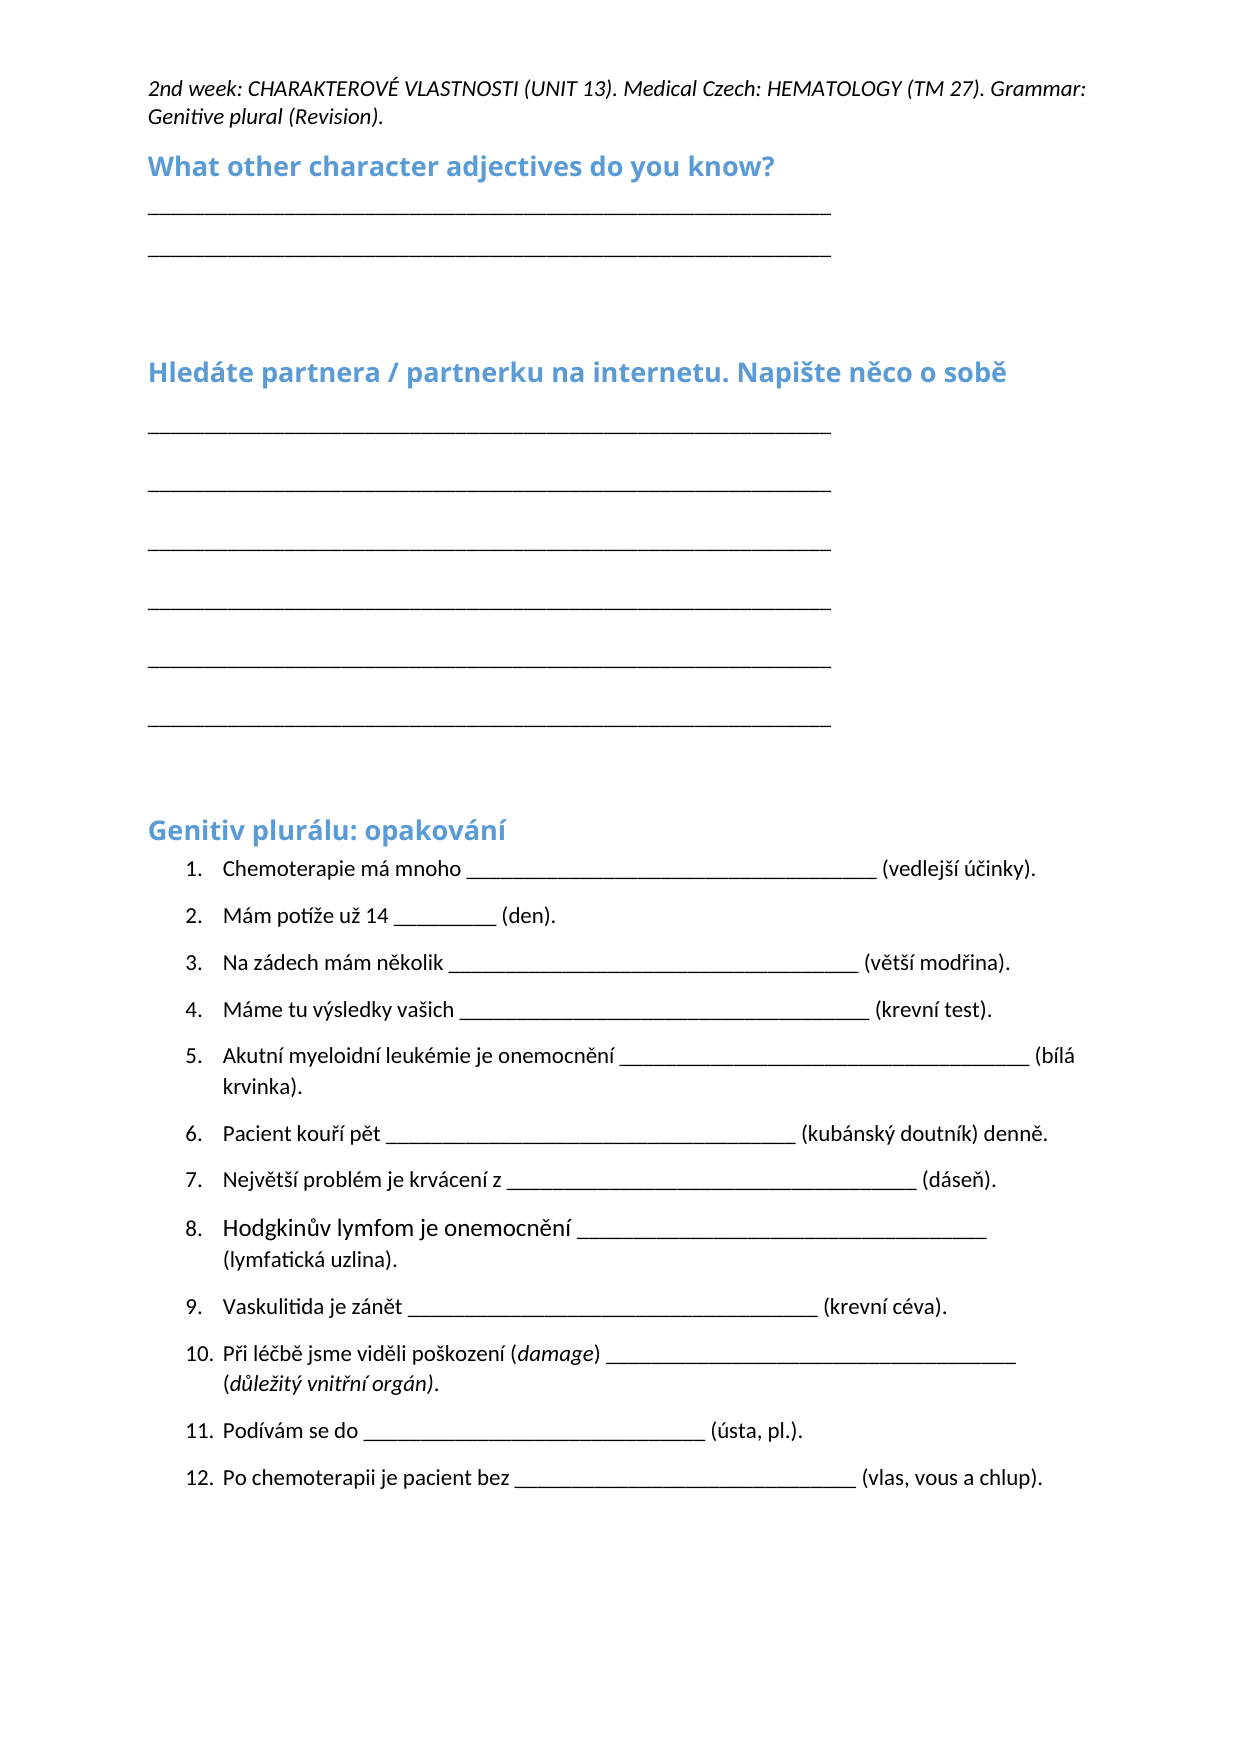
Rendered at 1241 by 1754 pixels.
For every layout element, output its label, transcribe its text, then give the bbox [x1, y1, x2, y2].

text ____________________________________________________________ [148, 585, 1093, 613]
subtitle Genitiv plurálu: opakování [148, 812, 1093, 848]
subtitle What other character adjectives do you know? [148, 148, 1093, 184]
list Podívám se do ______________________________ (ústa, pl.). [185, 1416, 1093, 1444]
list Pacient kouří pět ____________________________________ (kubánský doutník) denně. [185, 1119, 1093, 1147]
list Mám potíže už 14 _________ (den). [185, 901, 1093, 929]
subtitle Hledáte partnera / partnerku na internetu. Napište něco o sobě [148, 353, 1093, 390]
text ____________________________________________________________ [148, 409, 1093, 437]
text ____________________________________________________________ [148, 702, 1093, 730]
list Po chemoterapii je pacient bez ______________________________ (vlas, vous a chlup). [185, 1463, 1093, 1491]
list Máme tu výsledky vašich ____________________________________ (krevní test). [185, 995, 1093, 1023]
list Vaskulitida je zánět ____________________________________ (krevní céva). [185, 1292, 1093, 1320]
text ____________________________________________________________ [148, 467, 1093, 495]
text ____________________________________________________________ [148, 643, 1093, 671]
text ____________________________________________________________ ____________________________________________________________ [148, 190, 1093, 260]
list Chemoterapie má mnoho ____________________________________ (vedlejší účinky). [185, 854, 1093, 882]
list Akutní myeloidní leukémie je onemocnění ____________________________________ (bílá krvinka). [185, 1042, 1093, 1100]
list Hodgkinův lymfom je onemocnění ____________________________________ (lymfatická uzlina). [185, 1212, 1093, 1273]
text ____________________________________________________________ [148, 526, 1093, 554]
list Největší problém je krvácení z ____________________________________ (dáseň). [185, 1166, 1093, 1193]
list Na zádech mám několik ____________________________________ (větší modřina). [185, 948, 1093, 976]
list Při léčbě jsme viděli poškození (damage) ____________________________________ (důležitý vnitřní orgán). [185, 1339, 1093, 1397]
